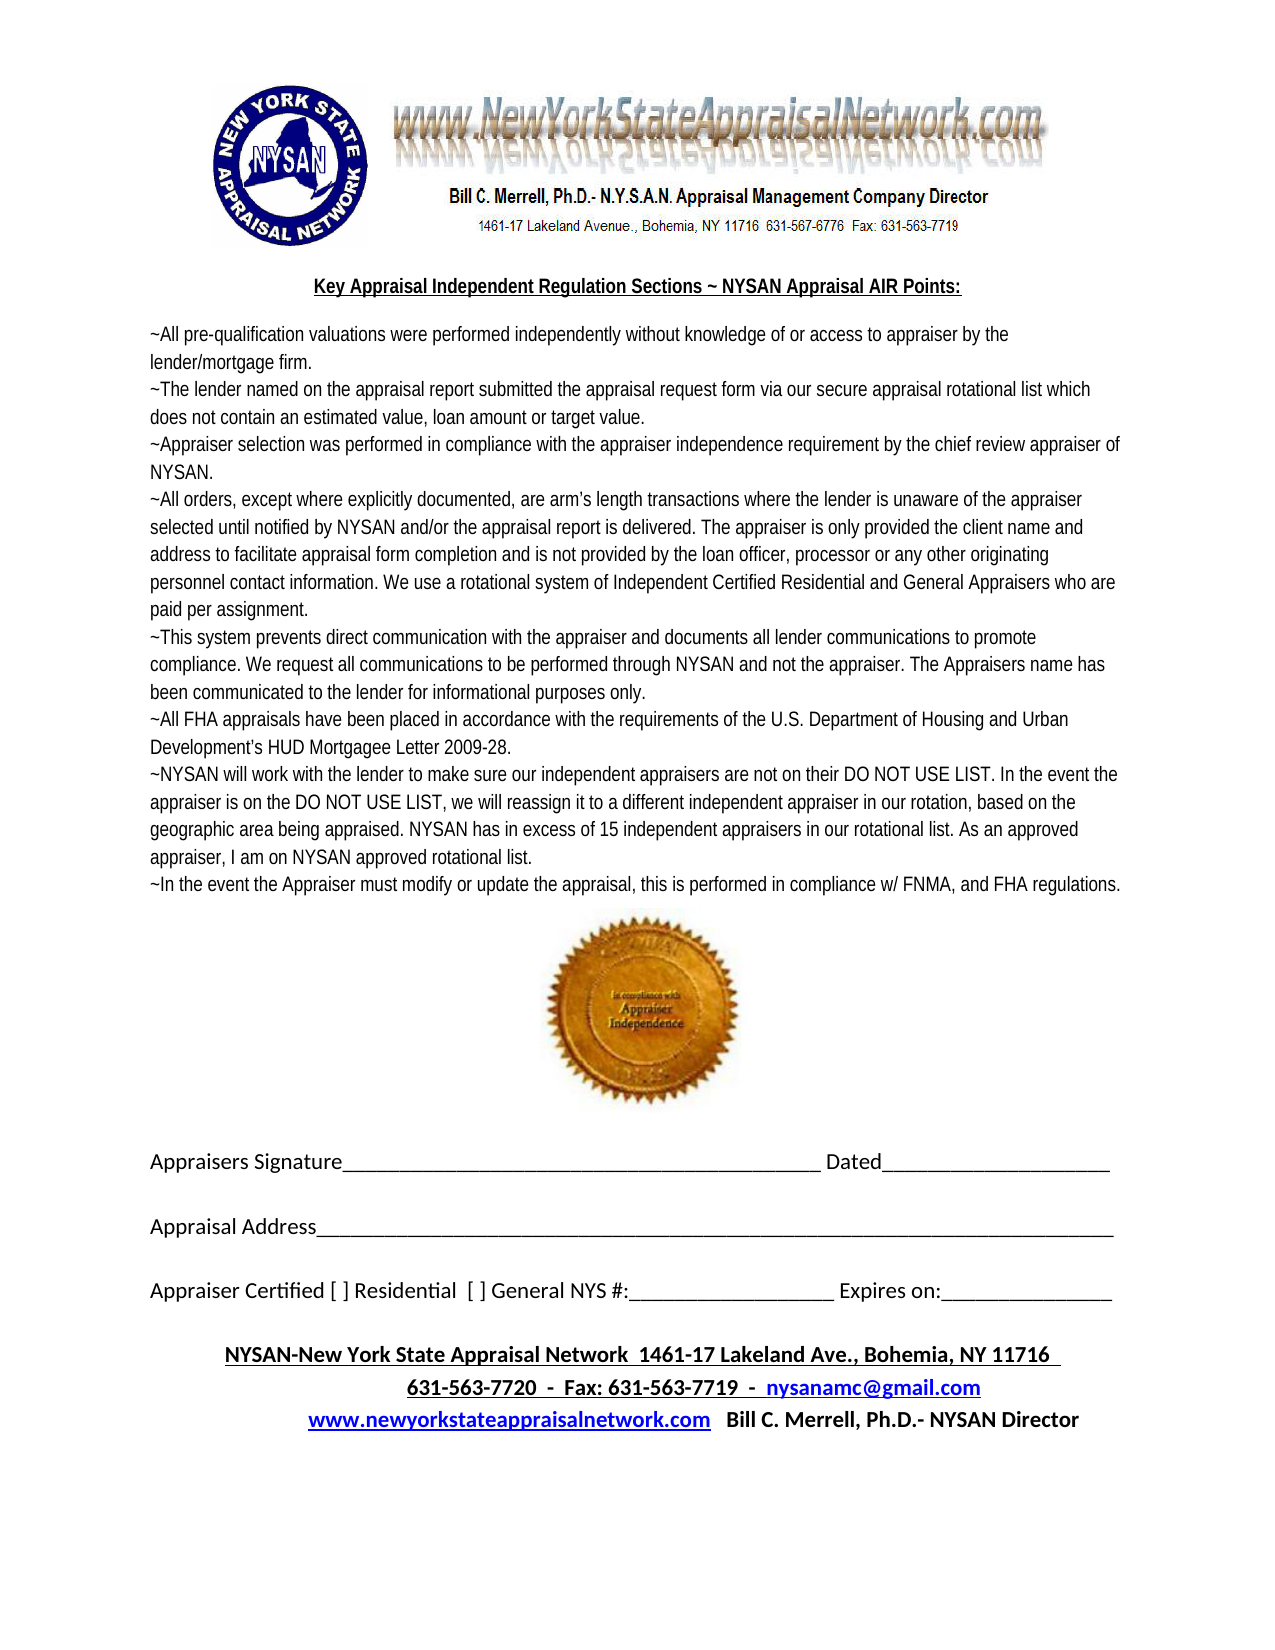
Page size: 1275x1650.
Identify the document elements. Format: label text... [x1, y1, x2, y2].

text Key Appraisal Independent Regulation Sections ~ NYSAN Appraisal AIR Points: [150, 274, 1125, 298]
text ~NYSAN will work with the lender to make sure our independent appraisers are not on their DO NOT USE LIST. In the event the appraiser is on the DO NOT USE LIST, we will reassign it to a different independent appraiser in our rotation, based on the geographic area being appraised. NYSAN has in excess of 15 independent appraisers in our rotational list. As an approved appraiser, I am on NYSAN approved rotational list. [150, 762, 1125, 869]
text ~All FHA appraisals have been placed in accordance with the requirements of the U.S. Department of Housing and Urban Development’s HUD Mortgagee Letter 2009-28. [150, 707, 1125, 759]
text ~In the event the Appraiser must modify or update the appraisal, this is performed in compliance w/ FNMA, and FHA regulations. [150, 872, 1125, 896]
text ~This system prevents direct communication with the appraiser and documents all lender communications to promote compliance. We request all communications to be performed through NYSAN and not the appraiser. The Appraisers name has been communicated to the lender for informational purposes only. [150, 625, 1125, 704]
text ~The lender named on the appraisal report submitted the appraisal request form via our secure appraisal rotational list which does not contain an estimated value, loan amount or target value. [150, 377, 1125, 429]
text NYSAN-New York State Appraisal Network 1461-17 Lakeland Ave., Bohemia, NY 11716 [150, 1341, 1125, 1368]
picture [388, 75, 1049, 248]
text ~All orders, except where explicitly documented, are arm’s length transactions where the lender is unaware of the appraiser selected until notified by NYSAN and/or the appraisal report is delivered. The appraiser is only provided the client name and address to facilitate appraisal form completion and is not provided by the loan officer, processor or any other originating personnel contact information. We use a rotational system of Independent Certified Residential and General Appraisers who are paid per assignment. [150, 487, 1125, 621]
picture [212, 84, 368, 248]
text Appraisers Signature__________________________________________ Dated____________________ [150, 1147, 1125, 1175]
text Appraisal Address______________________________________________________________________ [150, 1212, 1125, 1240]
text ~Appraiser selection was performed in compliance with the appraiser independence requirement by the chief review appraiser of NYSAN. [150, 432, 1125, 484]
list 631-563-7720 - Fax: 631-563-7719 - nysanamc@gmail.com www.newyorkstateappraisalnetwork.com Bill C. Merrell, Ph.D.- NYSAN Director [262, 1373, 1125, 1433]
text ~All pre-qualification valuations were performed independently without knowledge of or access to appraiser by the lender/mortgage firm. [150, 322, 1125, 374]
text Appraiser Certified [ ] Residential [ ] General NYS #:__________________ Expires on:_______________ [150, 1276, 1125, 1304]
